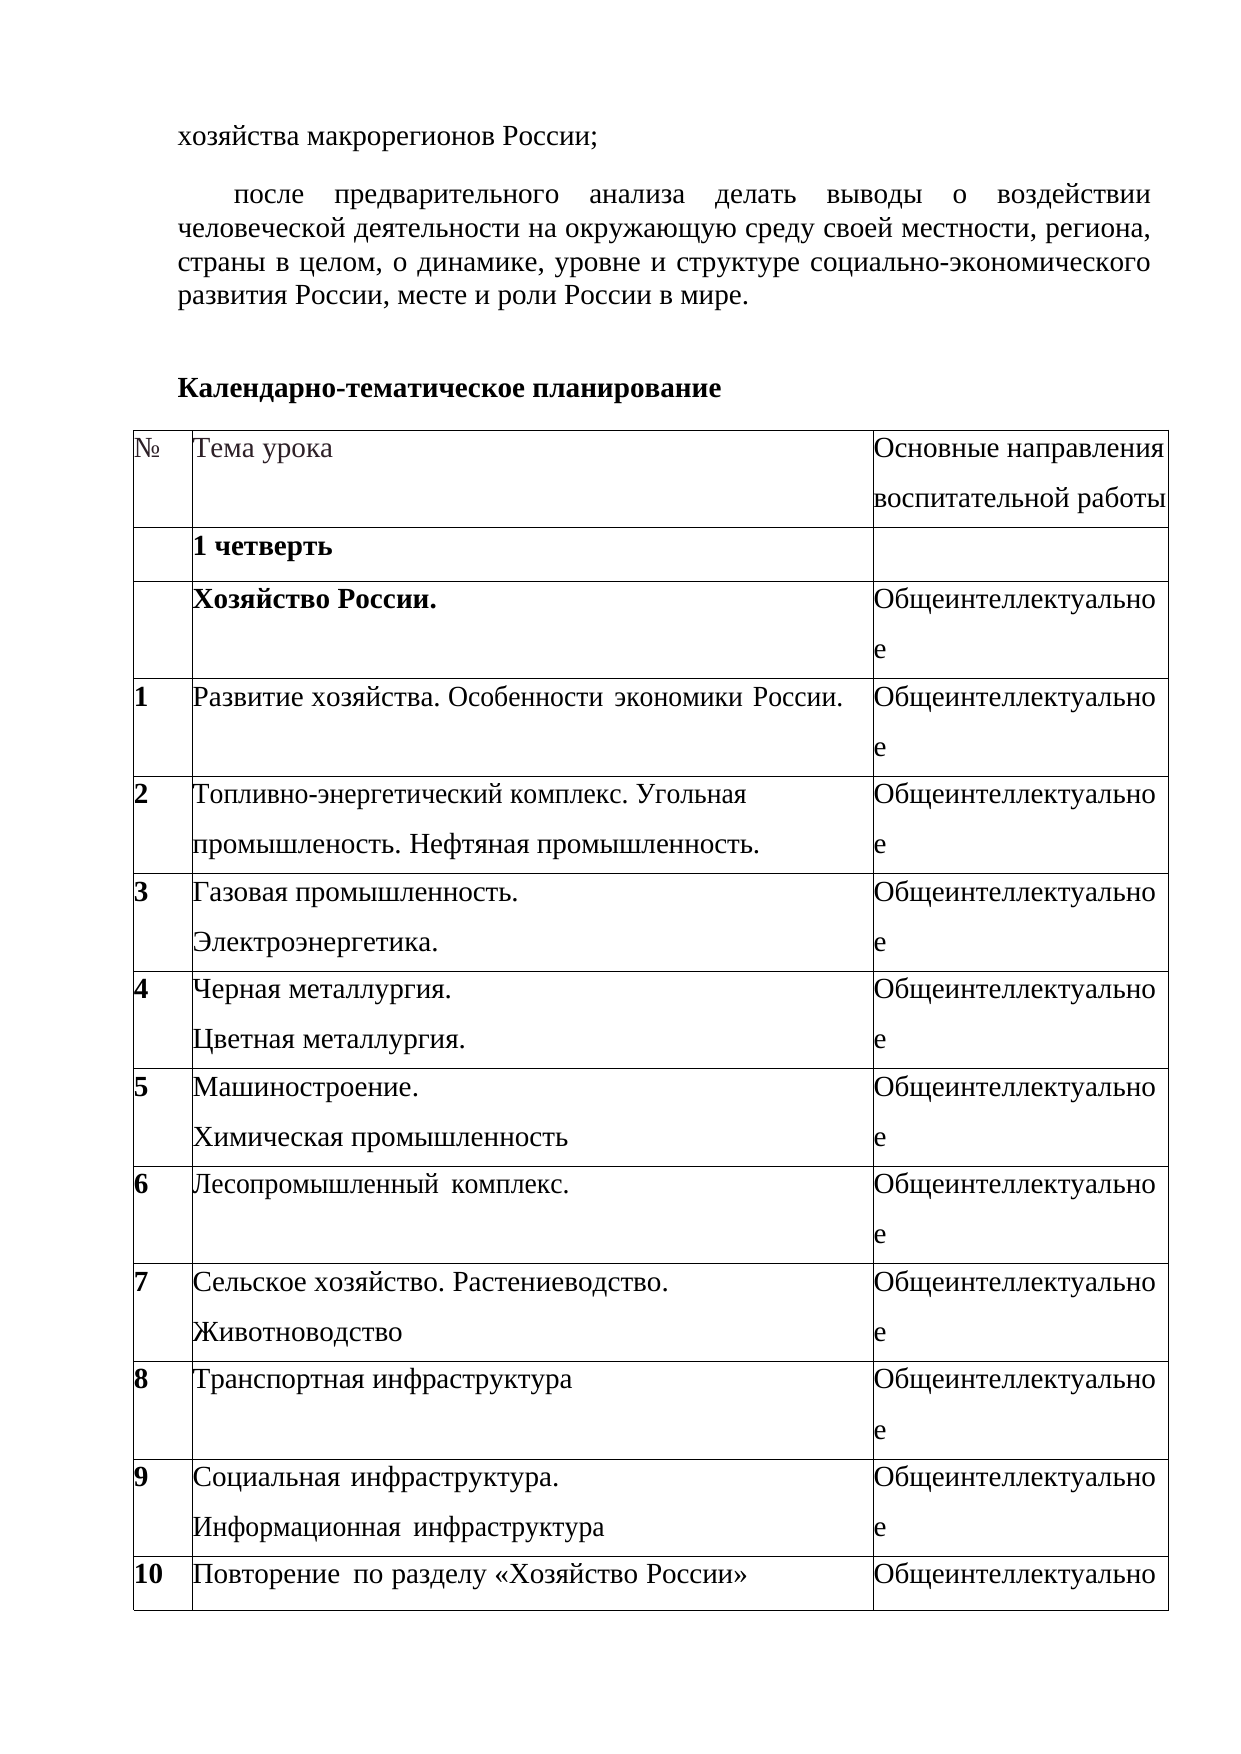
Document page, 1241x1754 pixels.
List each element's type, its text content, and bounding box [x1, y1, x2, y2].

table_cell Машиностроение. Химическая промышленность [193, 1069, 873, 1166]
table_cell 3 [134, 874, 192, 971]
table_cell Топливно-энергетический комплекс. Угольная промышленость. Нефтяная промышленность. [193, 777, 873, 873]
table_cell Хозяйство России. [193, 582, 873, 678]
table_cell 6 [134, 1167, 192, 1263]
table_header Основные направления воспитательной работы [874, 431, 1168, 527]
table_cell [134, 528, 192, 581]
table_cell Черная металлургия. Цветная металлургия. [193, 972, 873, 1068]
table_cell 1 четверть [193, 528, 873, 581]
table_cell Общеинтеллектуальное [874, 1167, 1168, 1263]
table_cell Развитие хозяйства. Особенности экономики России. [193, 679, 873, 776]
table_cell Общеинтеллектуальное [874, 777, 1168, 873]
table_cell 7 [134, 1264, 192, 1361]
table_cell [193, 1557, 873, 1610]
table_cell Общеинтеллектуальное [874, 1460, 1168, 1556]
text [177, 118, 1152, 152]
table_cell Газовая промышленность. Электроэнергетика. [193, 874, 873, 971]
table_cell 5 [134, 1069, 192, 1166]
table_header № [134, 431, 192, 527]
table_cell Общеинтеллектуальное [874, 1069, 1168, 1166]
text после предварительного анализа делать выводы о воздействии человеческой деятельности на окружающую среду своей местности, региона, страны в целом, о динамике, уровне и структуре социально-экономического развития России, месте и роли России в мире. [177, 177, 1152, 311]
table_cell Общеинтеллектуальное [874, 874, 1168, 971]
table_cell [134, 582, 192, 678]
table_cell Общеинтеллектуальное [874, 1362, 1168, 1459]
table_cell [874, 528, 1168, 581]
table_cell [874, 1557, 1168, 1610]
table_header Тема урока [193, 431, 873, 527]
table_cell 9 [134, 1460, 192, 1556]
table_cell Общеинтеллектуальное [874, 972, 1168, 1068]
table_cell Общеинтеллектуальное [874, 582, 1168, 678]
table_cell 4 [134, 972, 192, 1068]
table_cell 2 [134, 777, 192, 873]
table_cell 8 [134, 1362, 192, 1459]
table_cell Общеинтеллектуальное [874, 1264, 1168, 1361]
table_cell Сельское хозяйство. Растениеводство. Животноводство [193, 1264, 873, 1361]
text Календарно-тематическое планирование [177, 370, 1152, 404]
table_cell 1 [134, 679, 192, 776]
table_cell Транспортная инфраструктура [193, 1362, 873, 1459]
table_cell Лесопромышленный комплекс. [193, 1167, 873, 1263]
table_cell Общеинтеллектуальное [874, 679, 1168, 776]
table_cell 10 [134, 1557, 192, 1610]
table_cell Социальная инфраструктура. Информационная инфраструктура [193, 1460, 873, 1556]
